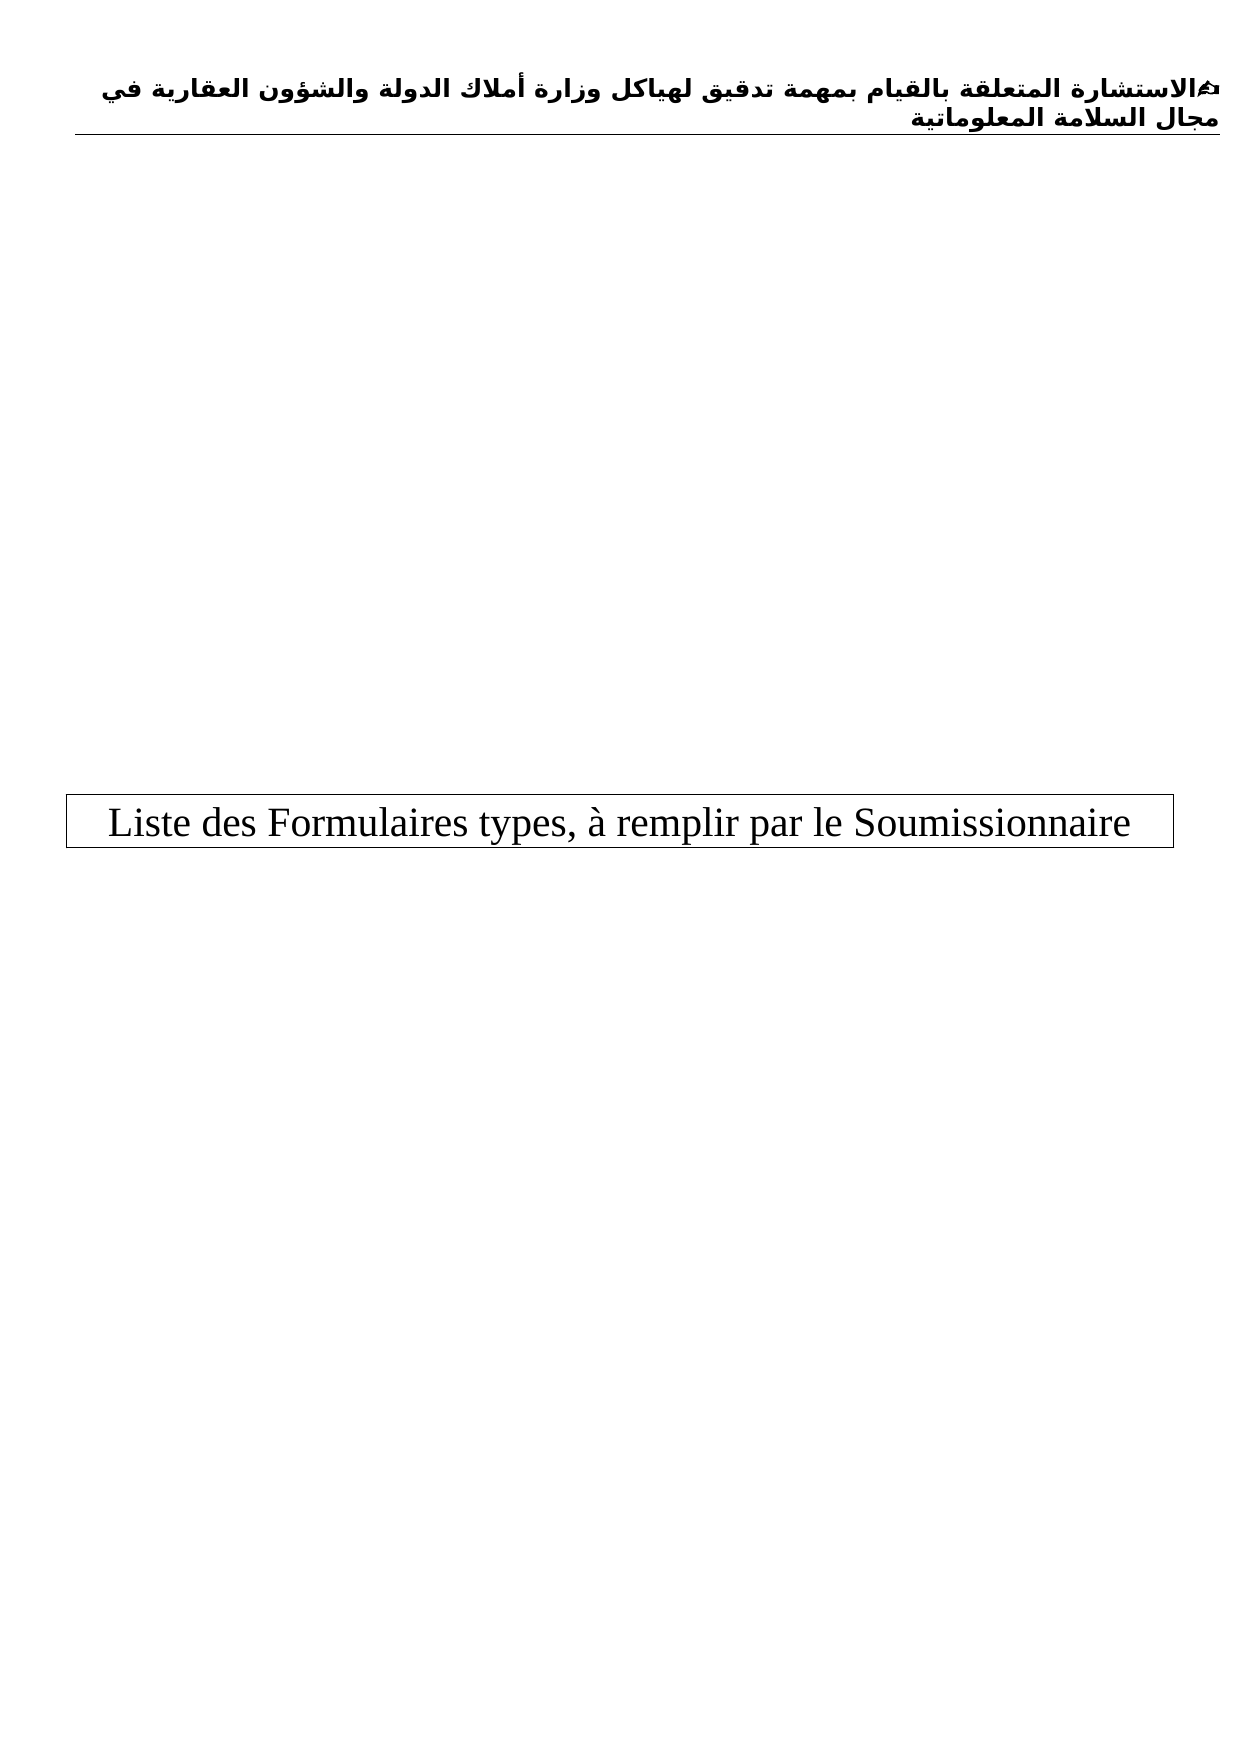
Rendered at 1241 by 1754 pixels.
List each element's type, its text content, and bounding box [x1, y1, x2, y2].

text Liste des Formulaires types, à remplir par le Soumissionnaire [67, 795, 1173, 847]
